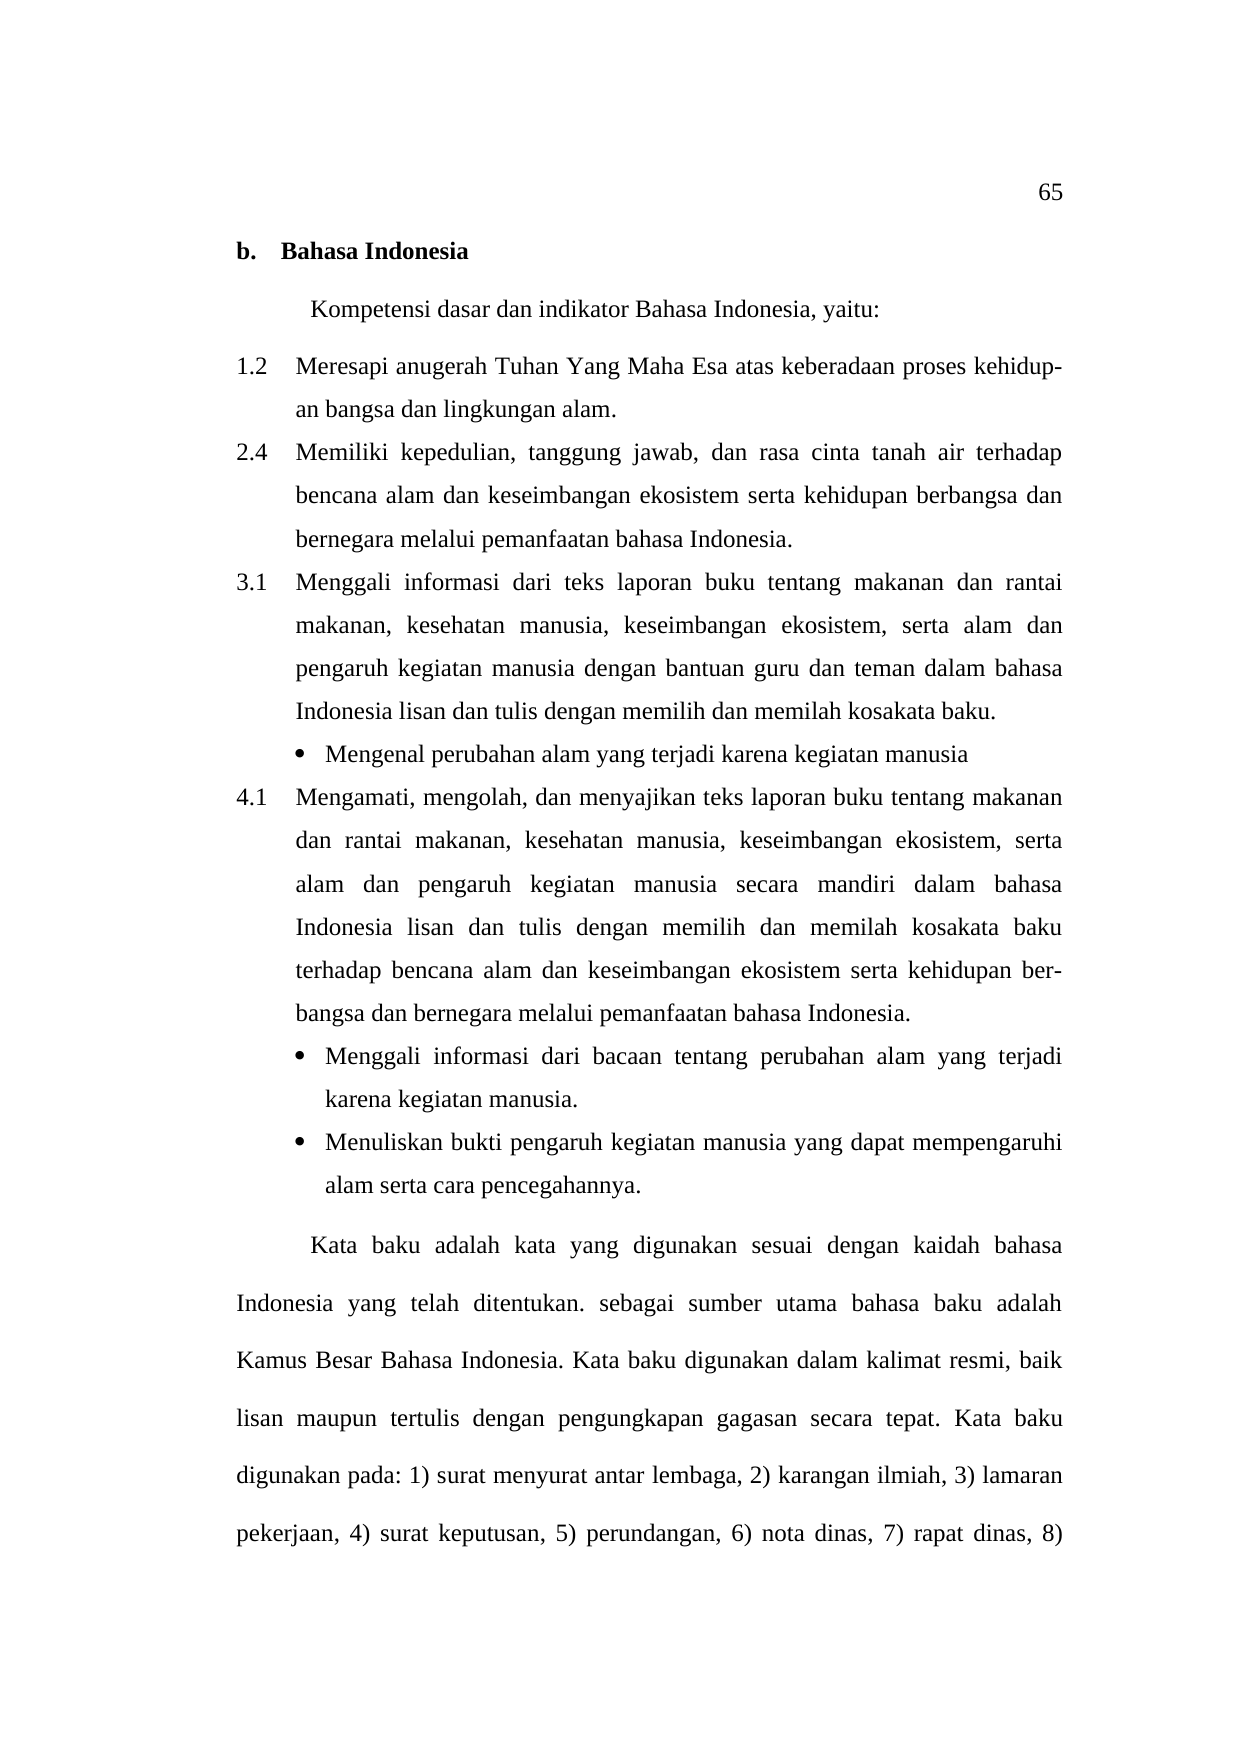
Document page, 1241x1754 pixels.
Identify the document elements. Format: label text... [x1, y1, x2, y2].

list Menggali informasi dari bacaan tentang perubahan alam yang terjadi karena kegiatan manusia. [295, 1041, 1063, 1113]
list Menuliskan bukti pengaruh kegiatan manusia yang dapat mempengaruhi alam serta cara pencegahannya. [295, 1127, 1063, 1199]
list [236, 1231, 1063, 1547]
list Menggali informasi dari teks laporan buku tentang makanan dan rantai makanan, kesehatan manusia, keseimbangan ekosistem, serta alam dan pengaruh kegiatan manusia dengan bantuan guru dan teman dalam bahasa Indonesia lisan dan tulis dengan memilih dan memilah kosakata baku. [236, 567, 1063, 725]
list Mengenal perubahan alam yang terjadi karena kegiatan manusia [295, 739, 1063, 768]
list Bahasa Indonesia [236, 236, 1063, 265]
list Memiliki kepedulian, tanggung jawab, dan rasa cinta tanah air terhadap bencana alam dan keseimbangan ekosistem serta kehidupan berbangsa dan bernegara melalui pemanfaatan bahasa Indonesia. [236, 437, 1063, 552]
text Kompetensi dasar dan indikator Bahasa Indonesia, yaitu: [310, 294, 1063, 322]
list Meresapi anugerah Tuhan Yang Maha Esa atas keberadaan proses kehidup-an bangsa dan lingkungan alam. [236, 351, 1063, 423]
list Mengamati, mengolah, dan menyajikan teks laporan buku tentang makanan dan rantai makanan, kesehatan manusia, keseimbangan ekosistem, serta alam dan pengaruh kegiatan manusia secara mandiri dalam bahasa Indonesia lisan dan tulis dengan memilih dan memilah kosakata baku terhadap bencana alam dan keseimbangan ekosistem serta kehidupan ber- bangsa dan bernegara melalui pemanfaatan bahasa Indonesia. [236, 782, 1063, 1027]
